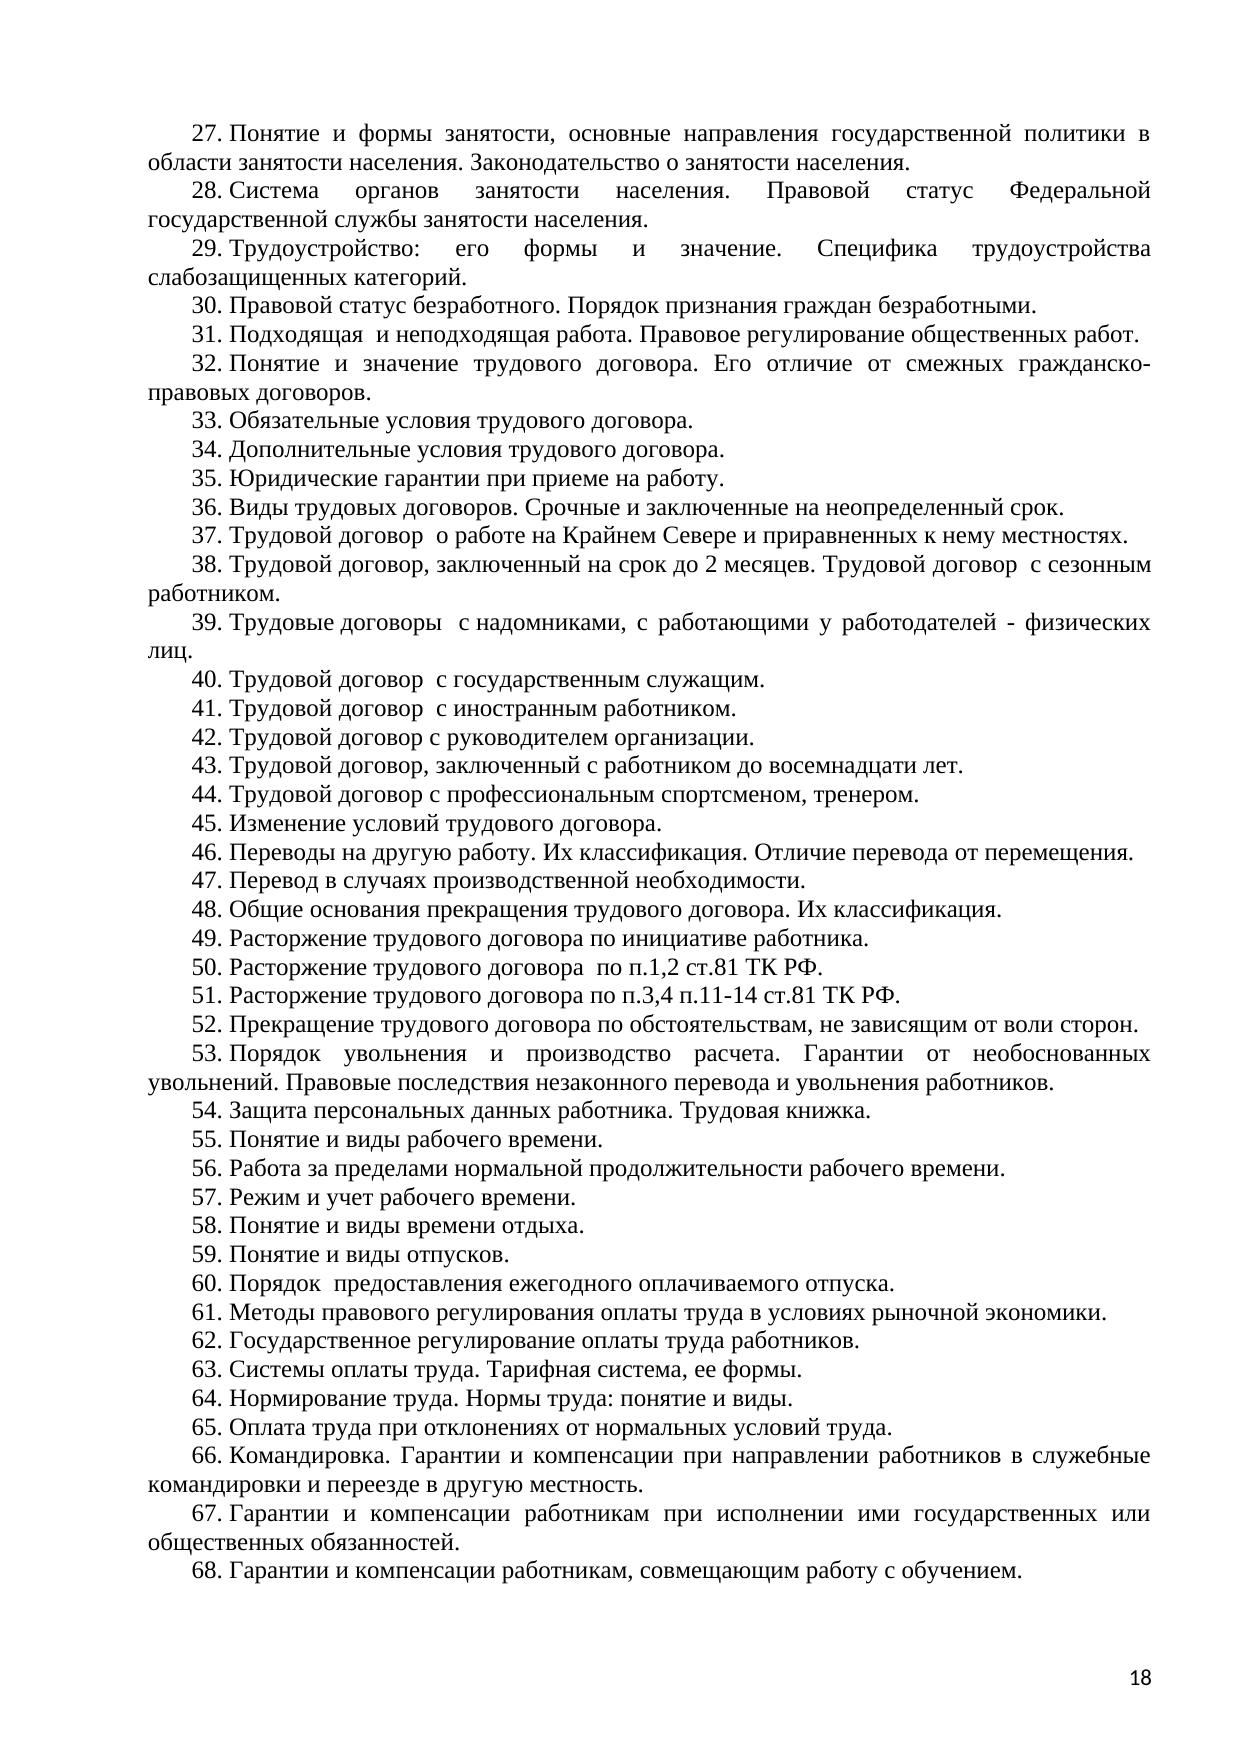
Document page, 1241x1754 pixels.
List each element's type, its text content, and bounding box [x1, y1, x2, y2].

text 39. Трудовые договоры с надомниками, с работающими у работодателей - физических лиц. [148, 607, 1152, 664]
text 66. Командировка. Гарантии и компенсации при направлении работников в служебные командировки и переезде в другую местность. [148, 1441, 1152, 1498]
text 62. Государственное регулирование оплаты труда работников. [148, 1326, 1152, 1354]
text 58. Понятие и виды времени отдыха. [148, 1211, 1152, 1239]
text 50. Расторжение трудового договора по п.1,2 ст.81 ТК РФ. [148, 952, 1152, 981]
text 53. Порядок увольнения и производство расчета. Гарантии от необоснованных увольнений. Правовые последствия незаконного перевода и увольнения работников. [148, 1038, 1152, 1096]
text 61. Методы правового регулирования оплаты труда в условиях рыночной экономики. [148, 1297, 1152, 1326]
text 64. Нормирование труда. Нормы труда: понятие и виды. [148, 1383, 1152, 1412]
text 40. Трудовой договор с государственным служащим. [148, 664, 1152, 693]
text 36. Виды трудовых договоров. Срочные и заключенные на неопределенный срок. [148, 492, 1152, 521]
text 43. Трудовой договор, заключенный с работником до восемнадцати лет. [148, 751, 1152, 779]
text 68. Гарантии и компенсации работникам, совмещающим работу с обучением. [148, 1556, 1152, 1584]
text 48. Общие основания прекращения трудового договора. Их классификация. [148, 894, 1152, 923]
text 57. Режим и учет рабочего времени. [148, 1182, 1152, 1211]
text 28. Система органов занятости населения. Правовой статус Федеральной государственной службы занятости населения. [148, 176, 1152, 233]
text 37. Трудовой договор о работе на Крайнем Севере и приравненных к нему местностях. [148, 521, 1152, 549]
text 30. Правовой статус безработного. Порядок признания граждан безработными. [148, 291, 1152, 319]
text 56. Работа за пределами нормальной продолжительности рабочего времени. [148, 1153, 1152, 1182]
text 55. Понятие и виды рабочего времени. [148, 1124, 1152, 1153]
text 38. Трудовой договор, заключенный на срок до 2 месяцев. Трудовой договор с сезонным работником. [148, 549, 1152, 607]
text 54. Защита персональных данных работника. Трудовая книжка. [148, 1096, 1152, 1124]
text 45. Изменение условий трудового договора. [148, 808, 1152, 837]
text 42. Трудовой договор с руководителем организации. [148, 722, 1152, 751]
text 35. Юридические гарантии при приеме на работу. [148, 463, 1152, 492]
text 65. Оплата труда при отклонениях от нормальных условий труда. [148, 1412, 1152, 1441]
text 52. Прекращение трудового договора по обстоятельствам, не зависящим от воли сторон. [148, 1009, 1152, 1038]
text 31. Подходящая и неподходящая работа. Правовое регулирование общественных работ. [148, 319, 1152, 348]
text 63. Системы оплаты труда. Тарифная система, ее формы. [148, 1354, 1152, 1383]
text 51. Расторжение трудового договора по п.3,4 п.11-14 ст.81 ТК РФ. [148, 981, 1152, 1009]
text 27. Понятие и формы занятости, основные направления государственной политики в области занятости населения. Законодательство о занятости населения. [148, 118, 1152, 176]
text 49. Расторжение трудового договора по инициативе работника. [148, 923, 1152, 952]
text 41. Трудовой договор с иностранным работником. [148, 693, 1152, 722]
text 67. Гарантии и компенсации работникам при исполнении ими государственных или общественных обязанностей. [148, 1498, 1152, 1556]
text 47. Перевод в случаях производственной необходимости. [148, 866, 1152, 894]
text 33. Обязательные условия трудового договора. [148, 406, 1152, 434]
text 34. Дополнительные условия трудового договора. [148, 434, 1152, 463]
text 32. Понятие и значение трудового договора. Его отличие от смежных гражданско-правовых договоров. [148, 348, 1152, 406]
text 59. Понятие и виды отпусков. [148, 1239, 1152, 1268]
text 46. Переводы на другую работу. Их классификация. Отличие перевода от перемещения. [148, 837, 1152, 866]
text 44. Трудовой договор с профессиональным спортсменом, тренером. [148, 779, 1152, 808]
text 29. Трудоустройство: его формы и значение. Специфика трудоустройства слабозащищенных категорий. [148, 233, 1152, 291]
text 60. Порядок предоставления ежегодного оплачиваемого отпуска. [148, 1268, 1152, 1297]
